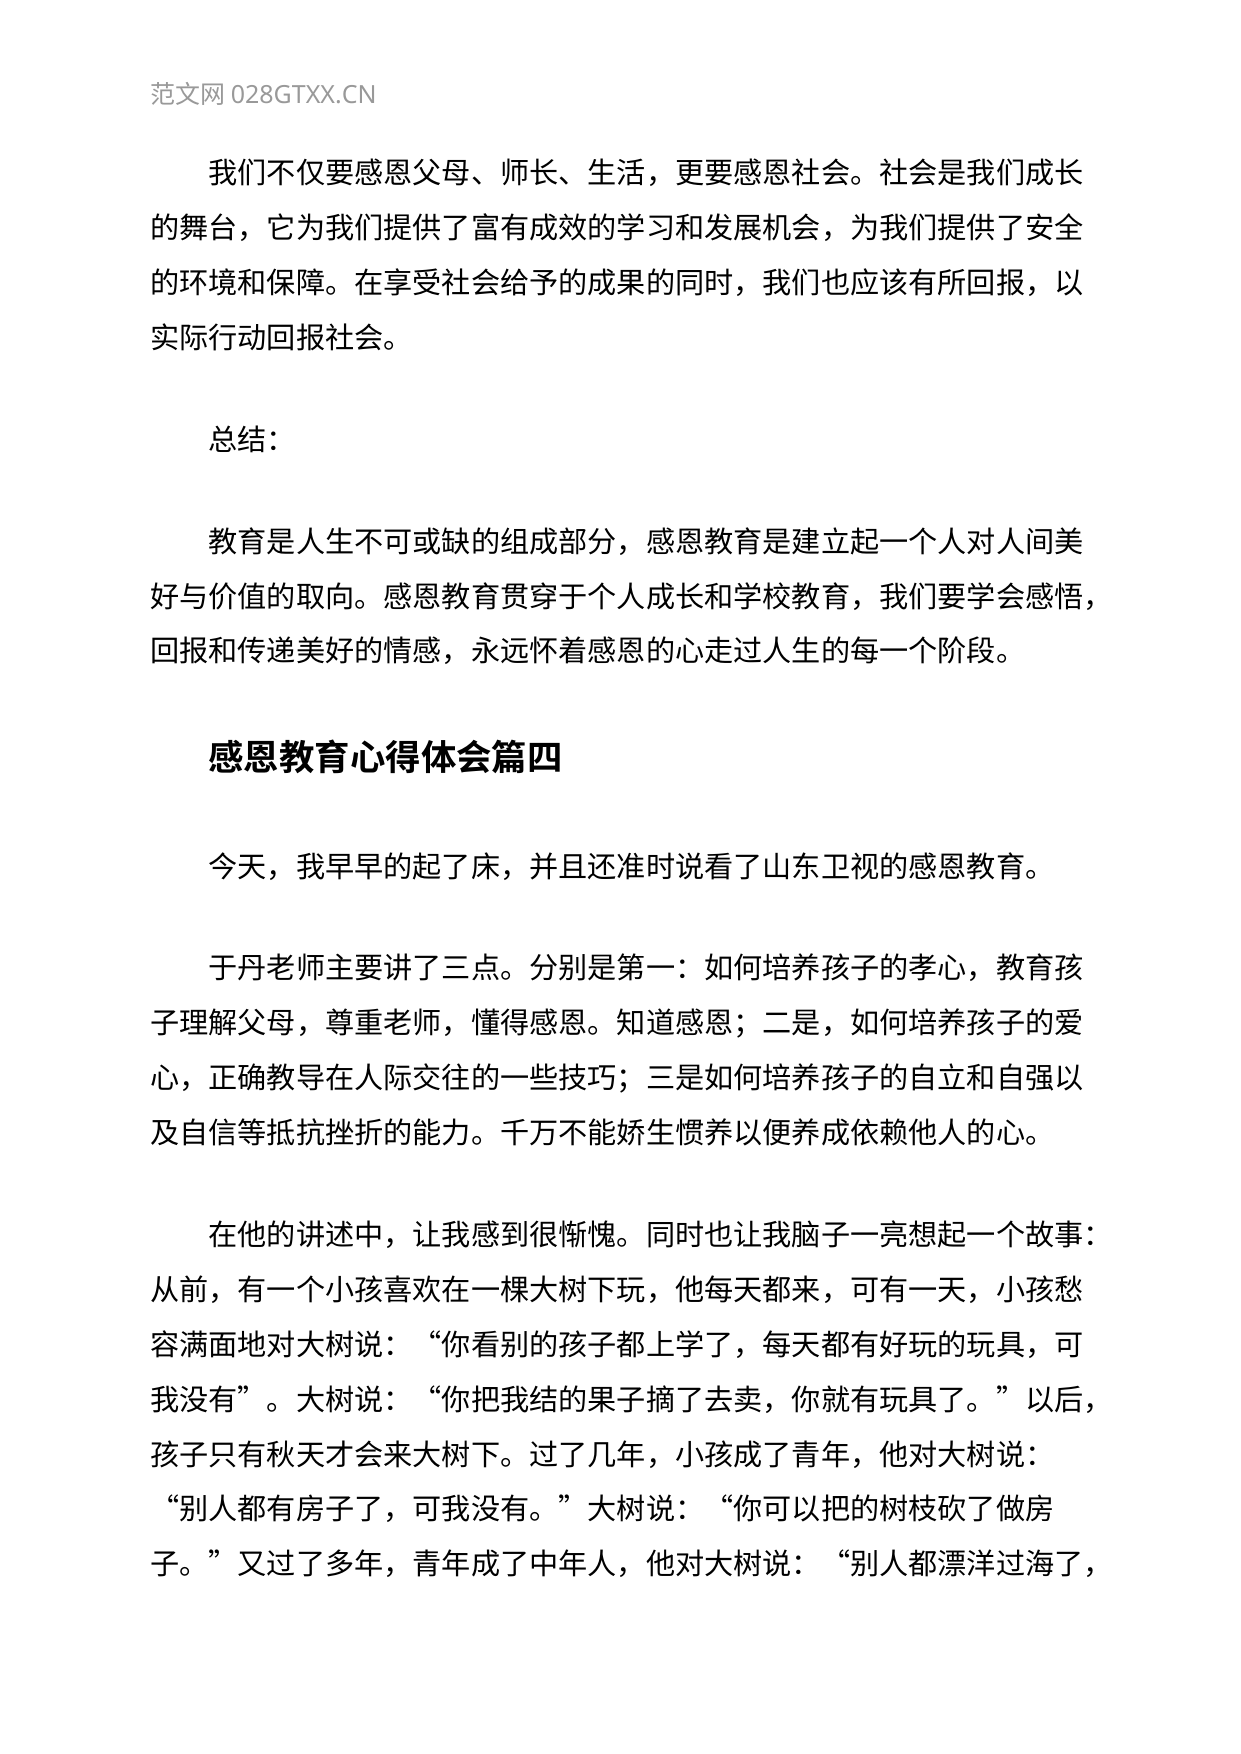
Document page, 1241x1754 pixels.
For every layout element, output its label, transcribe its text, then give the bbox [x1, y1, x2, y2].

text 今天，我早早的起了床，并且还准时说看了山东卫视的感恩教育。 [150, 843, 1090, 886]
text 于丹老师主要讲了三点。分别是第一：如何培养孩子的孝心，教育孩子理解父母，尊重老师，懂得感恩。知道感恩；二是，如何培养孩子的爱心，正确教导在人际交往的一些技巧；三是如何培养孩子的自立和自强以及自信等抵抗挫折的能力。千万不能娇生惯养以便养成依赖他人的心。 [150, 945, 1090, 1152]
text 教育是人生不可或缺的组成部分，感恩教育是建立起一个人对人间美好与价值的取向。感恩教育贯穿于个人成长和学校教育，我们要学会感悟，回报和传递美好的情感，永远怀着感恩的心走过人生的每一个阶段。 [150, 518, 1090, 670]
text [150, 1211, 1090, 1583]
text 我们不仅要感恩父母、师长、生活，更要感恩社会。社会是我们成长的舞台，它为我们提供了富有成效的学习和发展机会，为我们提供了安全的环境和保障。在享受社会给予的成果的同时，我们也应该有所回报，以实际行动回报社会。 [150, 150, 1090, 357]
text 总结： [150, 416, 1090, 459]
text 感恩教育心得体会篇四 [150, 730, 1090, 781]
